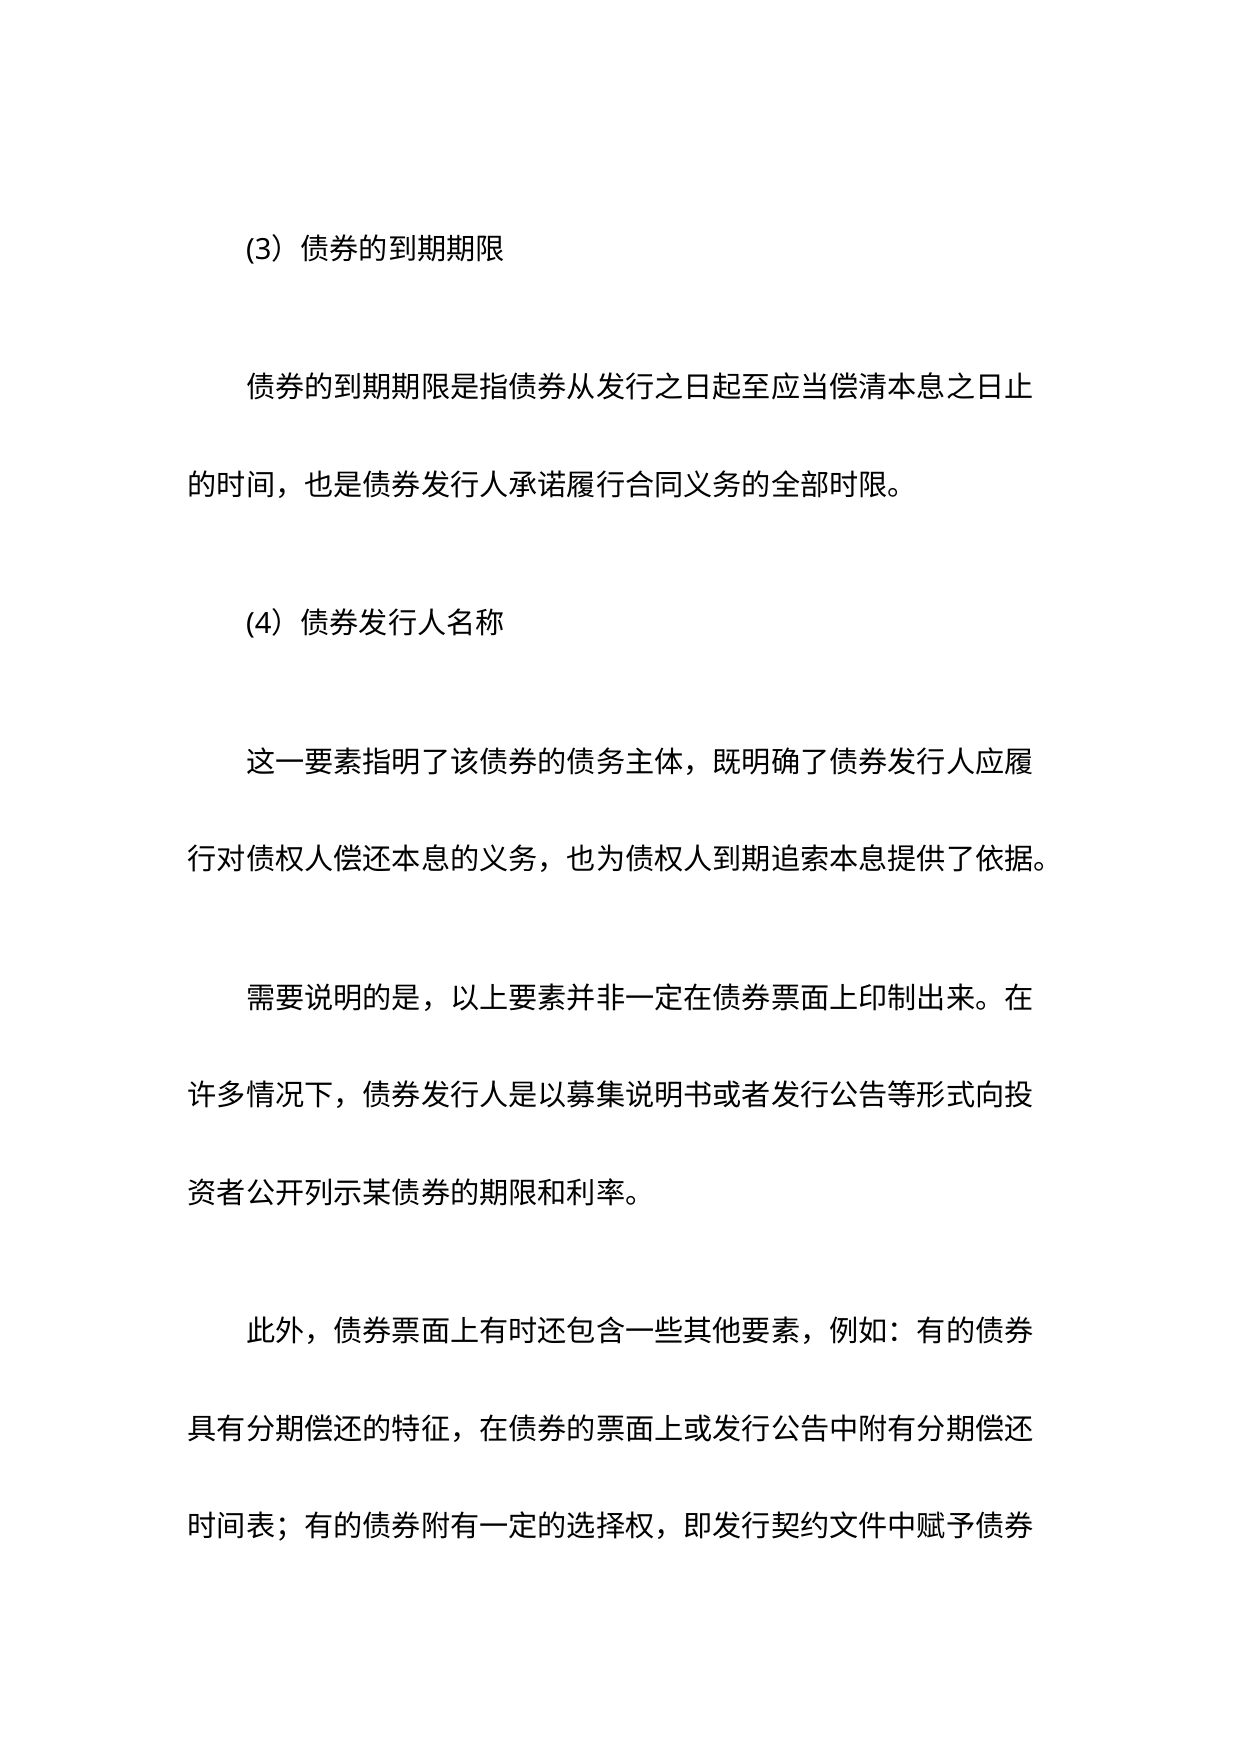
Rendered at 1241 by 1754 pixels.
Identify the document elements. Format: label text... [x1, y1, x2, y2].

text 需要说明的是，以上要素并非一定在债券票面上印制出来。在许多情况下，债券发行人是以募集说明书或者发行公告等形式向投资者公开列示某债券的期限和利率。 [187, 963, 1053, 1223]
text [187, 1296, 1053, 1556]
text 债券的到期期限是指债券从发行之日起至应当偿清本息之日止的时间，也是债券发行人承诺履行合同义务的全部时限。 [187, 353, 1053, 515]
text (4）债券发行人名称 [187, 589, 1053, 654]
text (3）债券的到期期限 [187, 214, 1053, 279]
text 这一要素指明了该债券的债务主体，既明确了债券发行人应履行对债权人偿还本息的义务，也为债权人到期追索本息提供了依据。 [187, 727, 1053, 889]
